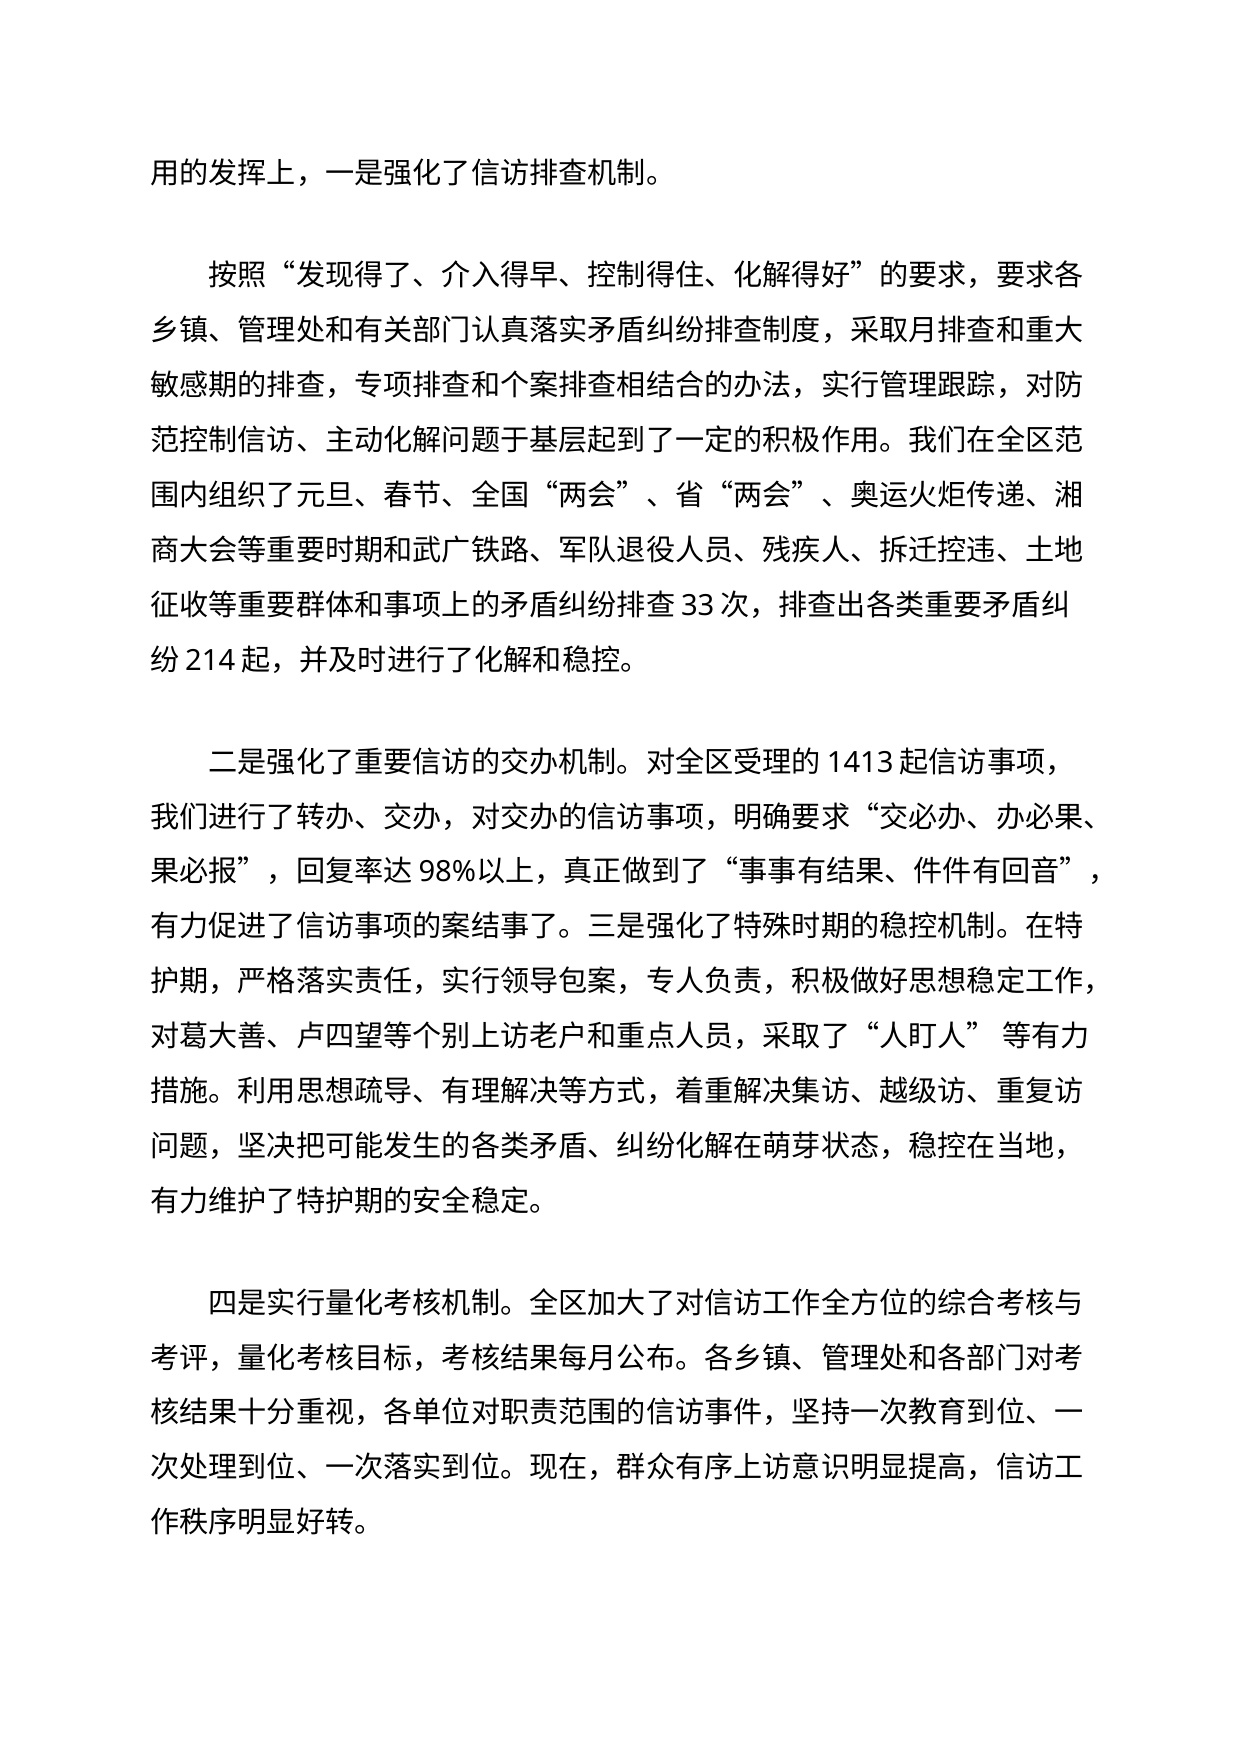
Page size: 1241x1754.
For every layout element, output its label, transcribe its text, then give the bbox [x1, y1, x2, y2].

text 二是强化了重要信访的交办机制。对全区受理的1413起信访事项，我们进行了转办、交办，对交办的信访事项，明确要求“交必办、办必果、果必报”，回复率达98%以上，真正做到了“事事有结果、件件有回音”，有力促进了信访事项的案结事了。三是强化了特殊时期的稳控机制。在特护期，严格落实责任，实行领导包案，专人负责，积极做好思想稳定工作，对葛大善、卢四望等个别上访老户和重点人员，采取了“人盯人” 等有力措施。利用思想疏导、有理解决等方式，着重解决集访、越级访、重复访问题，坚决把可能发生的各类矛盾、纠纷化解在萌芽状态，稳控在当地，有力维护了特护期的安全稳定。 [150, 738, 1090, 1220]
text 按照“发现得了、介入得早、控制得住、化解得好”的要求，要求各乡镇、管理处和有关部门认真落实矛盾纠纷排查制度，采取月排查和重大敏感期的排查，专项排查和个案排查相结合的办法，实行管理跟踪，对防范控制信访、主动化解问题于基层起到了一定的积极作用。我们在全区范围内组织了元旦、春节、全国“两会”、省“两会”、奥运火炬传递、湘商大会等重要时期和武广铁路、军队退役人员、残疾人、拆迁控违、土地征收等重要群体和事项上的矛盾纠纷排查33次，排查出各类重要矛盾纠纷214起，并及时进行了化解和稳控。 [150, 252, 1090, 678]
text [150, 150, 1090, 192]
text 四是实行量化考核机制。全区加大了对信访工作全方位的综合考核与考评，量化考核目标，考核结果每月公布。各乡镇、管理处和各部门对考核结果十分重视，各单位对职责范围的信访事件，坚持一次教育到位、一次处理到位、一次落实到位。现在，群众有序上访意识明显提高，信访工作秩序明显好转。 [150, 1279, 1090, 1541]
